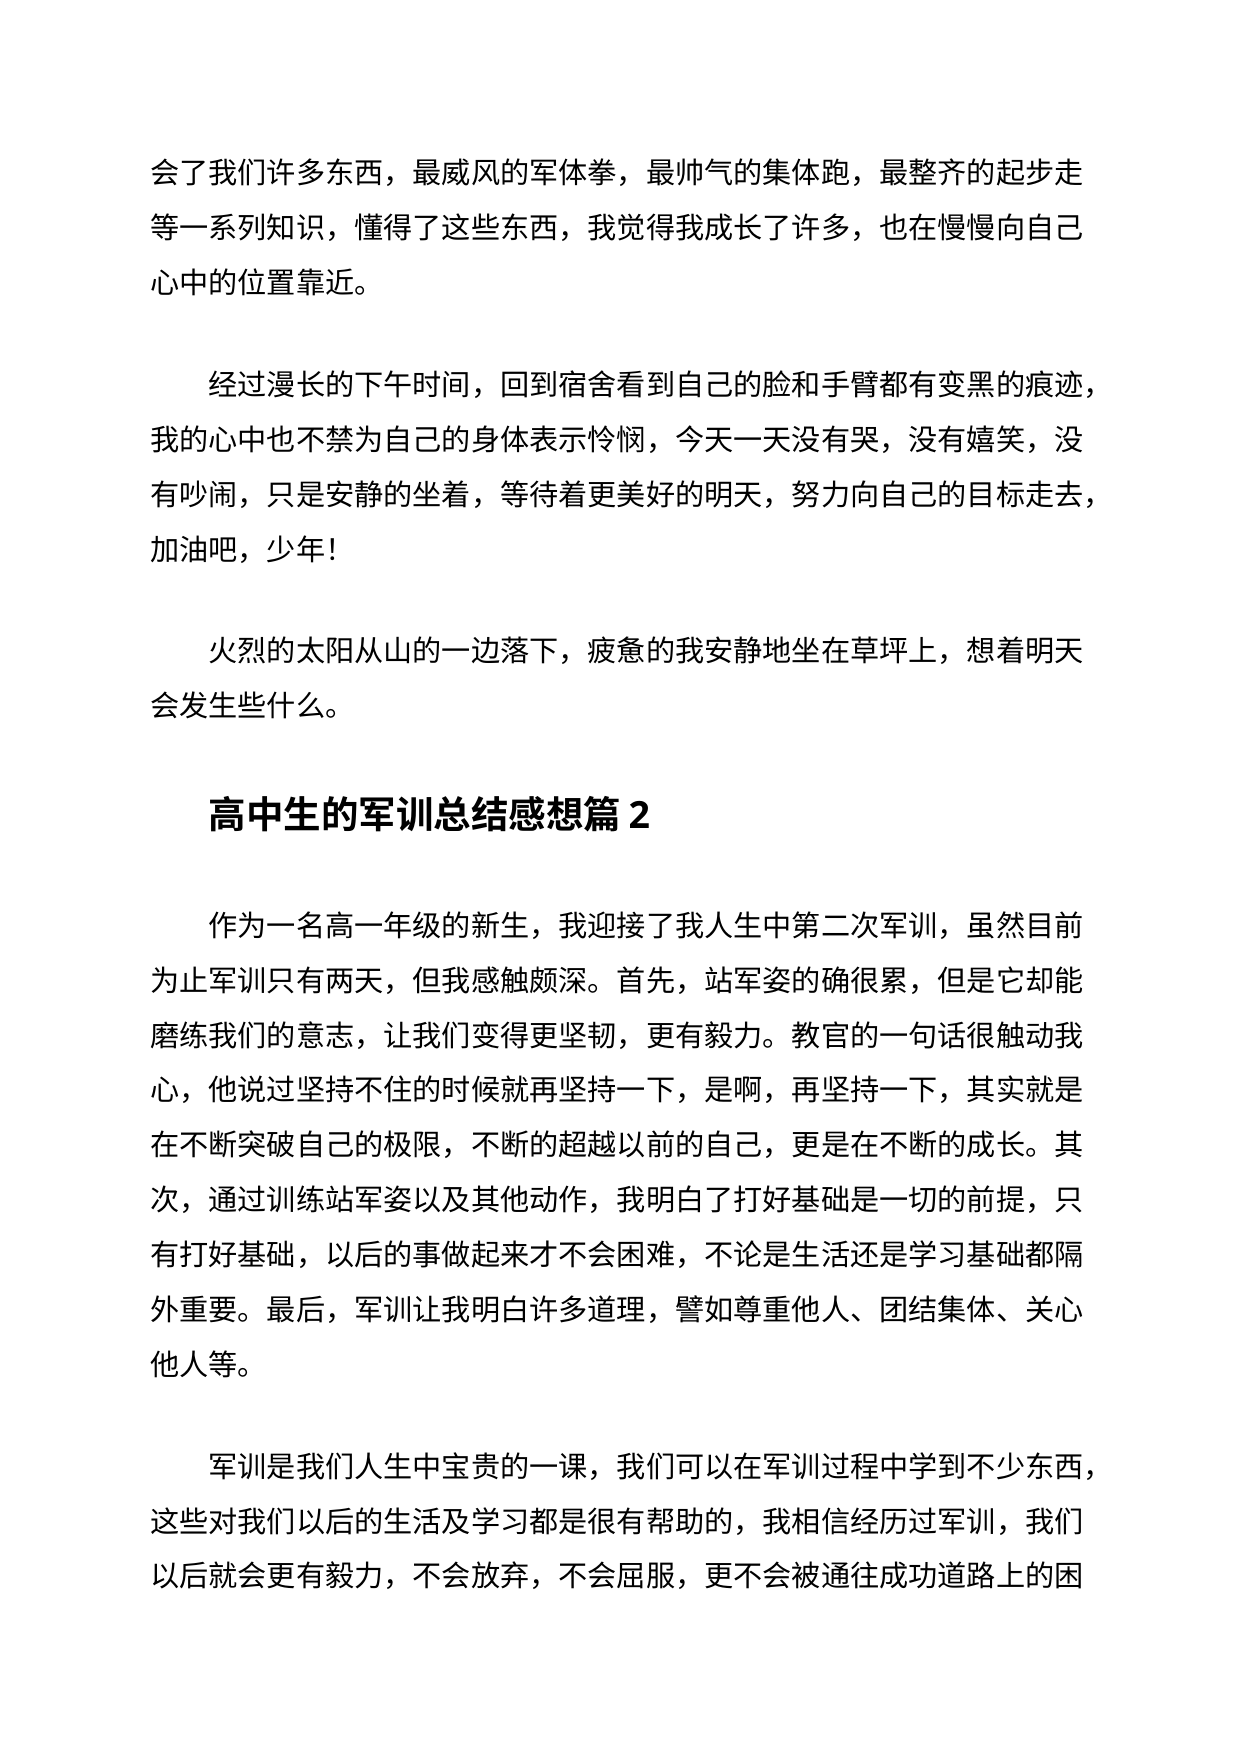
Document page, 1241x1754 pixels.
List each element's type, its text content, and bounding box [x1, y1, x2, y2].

text 高中生的军训总结感想篇2 [150, 785, 1090, 839]
text 火烈的太阳从山的一边落下，疲惫的我安静地坐在草坪上，想着明天会发生些什么。 [150, 628, 1090, 725]
text 作为一名高一年级的新生，我迎接了我人生中第二次军训，虽然目前为止军训只有两天，但我感触颇深。首先，站军姿的确很累，但是它却能磨练我们的意志，让我们变得更坚韧，更有毅力。教官的一句话很触动我心，他说过坚持不住的时候就再坚持一下，是啊，再坚持一下，其实就是在不断突破自己的极限，不断的超越以前的自己，更是在不断的成长。其次，通过训练站军姿以及其他动作，我明白了打好基础是一切的前提，只有打好基础，以后的事做起来才不会困难，不论是生活还是学习基础都隔外重要。最后，军训让我明白许多道理，譬如尊重他人、团结集体、关心他人等。 [150, 902, 1090, 1384]
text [150, 1443, 1090, 1595]
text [150, 150, 1090, 302]
text 经过漫长的下午时间，回到宿舍看到自己的脸和手臂都有变黑的痕迹，我的心中也不禁为自己的身体表示怜悯，今天一天没有哭，没有嬉笑，没有吵闹，只是安静的坐着，等待着更美好的明天，努力向自己的目标走去，加油吧，少年！ [150, 362, 1090, 568]
